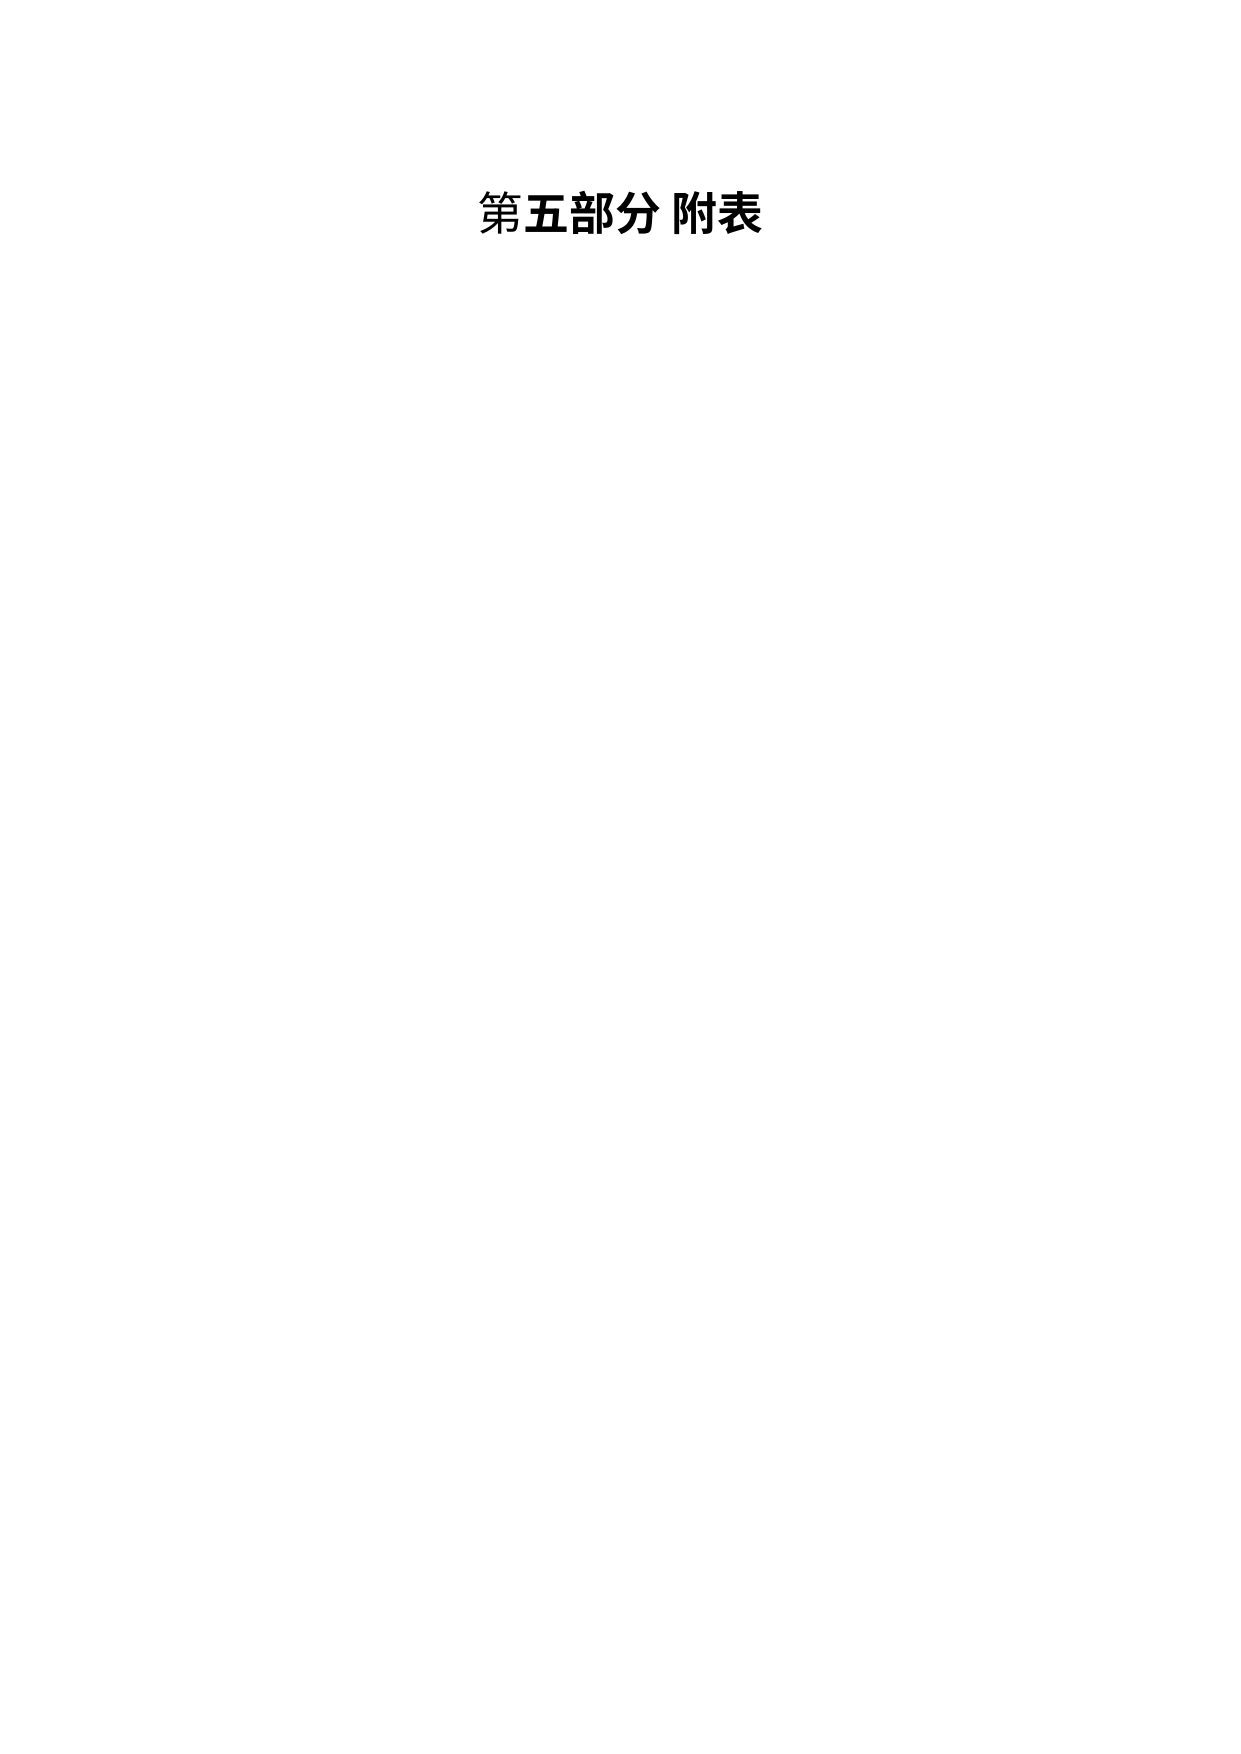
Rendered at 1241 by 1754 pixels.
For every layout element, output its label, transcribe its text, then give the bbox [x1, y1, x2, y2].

text 第五部分 附表 [187, 162, 1053, 259]
